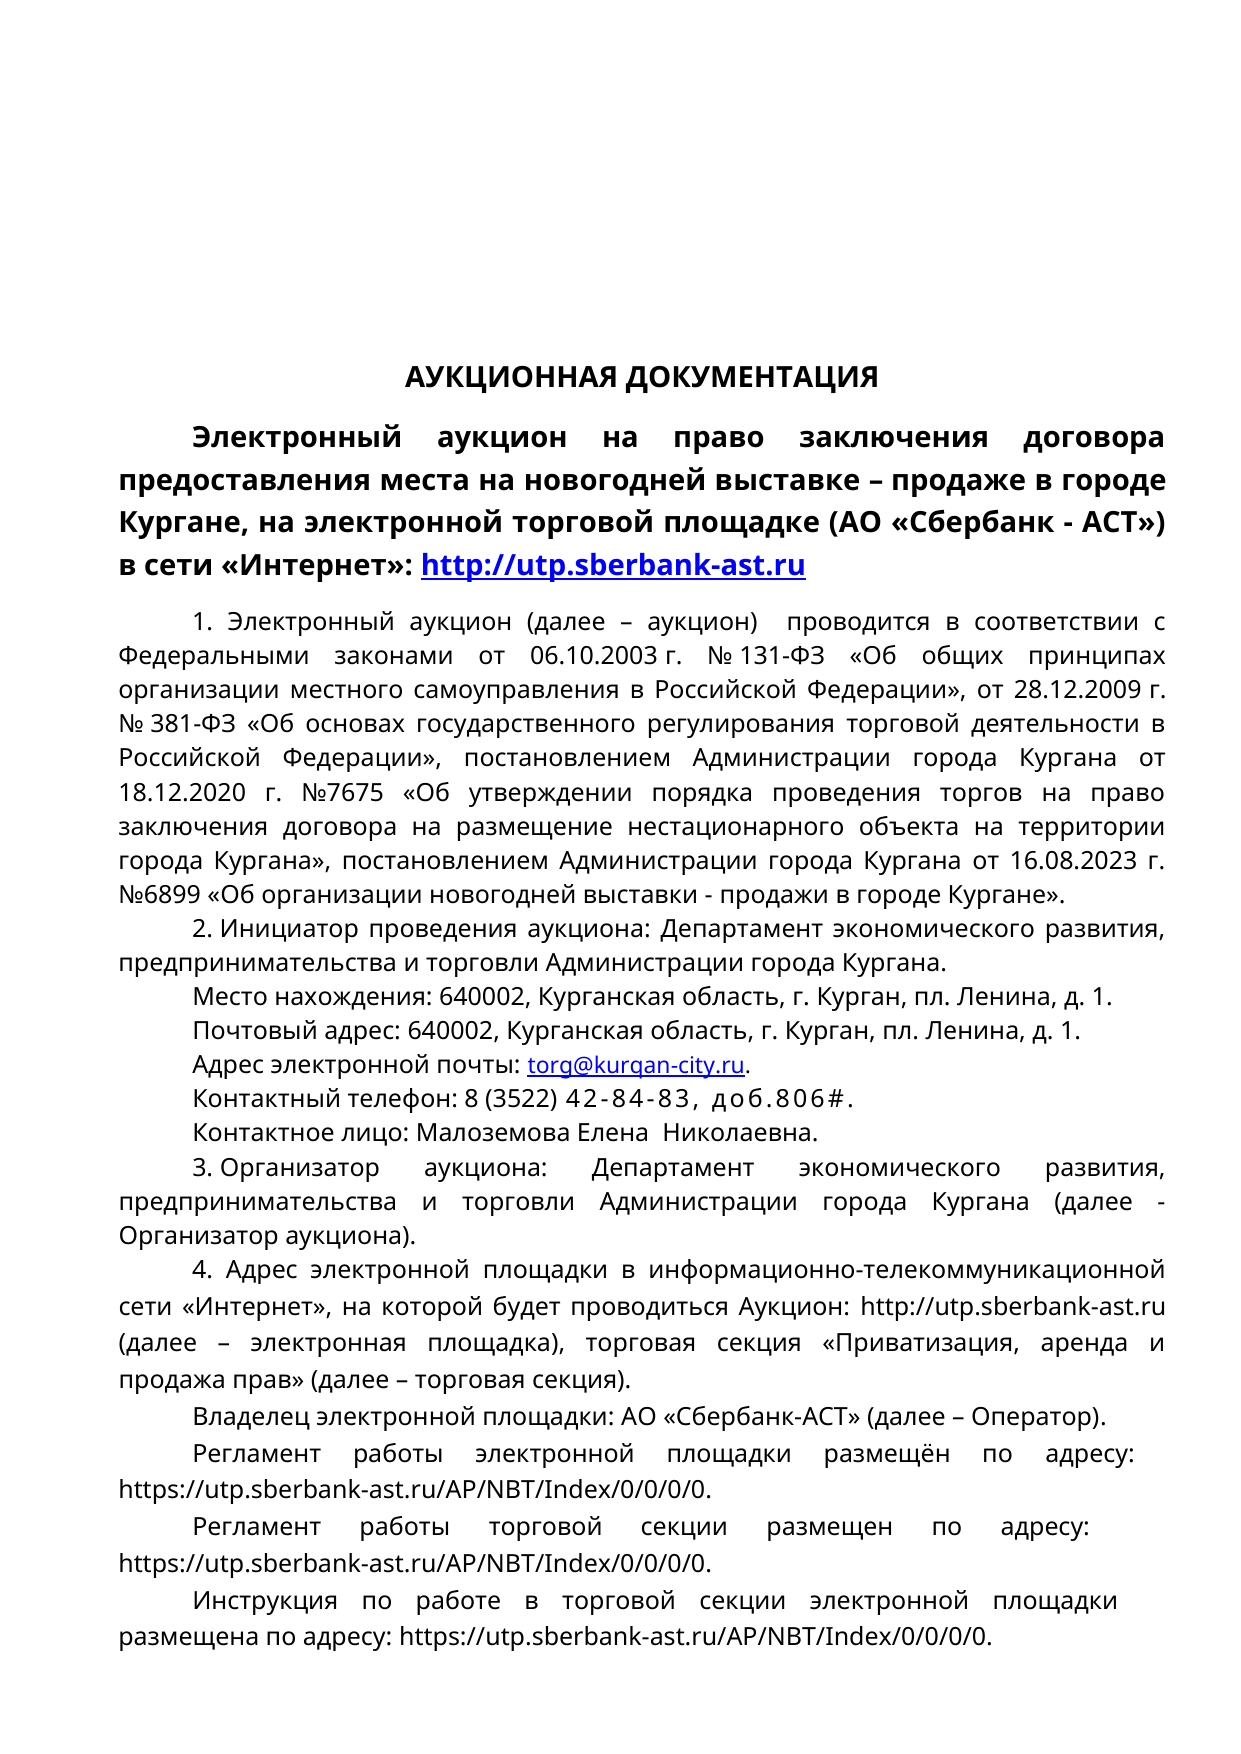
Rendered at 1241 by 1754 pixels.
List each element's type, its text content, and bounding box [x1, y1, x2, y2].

text 2. Инициатор проведения аукциона: Департамент экономического развития, предпринимательства и торговли Администрации города Кургана. [118, 910, 1166, 978]
text АУКЦИОННАЯ ДОКУМЕНТАЦИЯ [118, 356, 1166, 396]
text Контактный телефон: 8 (3522) 42-84-83, доб.806#. [118, 1081, 1166, 1115]
text 3. Организатор аукциона: Департамент экономического развития, предпринимательства и торговли Администрации города Кургана (далее - Организатор аукциона). [118, 1149, 1166, 1251]
text Электронный аукцион на право заключения договора предоставления места на новогодней выставке – продаже в городе Кургане, на электронной торговой площадке (АО «Сбербанк - АСТ») в сети «Интернет»: http://utp.sberbank-ast.ru [118, 416, 1166, 584]
text Место нахождения: 640002, Курганская область, г. Курган, пл. Ленина, д. 1. [118, 978, 1166, 1013]
text Регламент работы торговой секции размещен по адресу: https://utp.sberbank-ast.ru/AP/NBT/Index/0/0/0/0. [118, 1509, 1166, 1579]
text Контактное лицо: Малоземова Елена Николаевна. [118, 1115, 1166, 1149]
text 4. Адрес электронной площадки в информационно-телекоммуникационной сети «Интернет», на которой будет проводиться Аукцион: http://utp.sberbank-ast.ru (далее – электронная площадка), торговая секция «Приватизация, аренда и продажа прав» (далее – торговая секция). [118, 1251, 1166, 1396]
text Регламент работы электронной площадки размещён по адресу: https://utp.sberbank-ast.ru/AP/NBT/Index/0/0/0/0. [118, 1435, 1166, 1506]
text Владелец электронной площадки: АО «Сбербанк-АСТ» (далее – Оператор). [118, 1398, 1166, 1432]
text Адрес электронной почты: torg@kurqan-city.ru. [118, 1047, 1166, 1081]
text Почтовый адрес: 640002, Курганская область, г. Курган, пл. Ленина, д. 1. [118, 1013, 1166, 1047]
text Инструкция по работе в торговой секции электронной площадки размещена по адресу: https://utp.sberbank-ast.ru/AP/NBT/Index/0/0/0/0. [118, 1582, 1166, 1653]
text 1. Электронный аукцион (далее – аукцион) проводится в соответствии с Федеральными законами от 06.10.2003 г. № 131-ФЗ «Об общих принципах организации местного самоуправления в Российской Федерации», от 28.12.2009 г. № 381-ФЗ «Об основах государственного регулирования торговой деятельности в Российской Федерации», постановлением Администрации города Кургана от 18.12.2020 г. №7675 «Об утверждении порядка проведения торгов на право заключения договора на размещение нестационарного объекта на территории города Кургана», постановлением Администрации города Кургана от 16.08.2023 г. №6899 «Об организации новогодней выставки - продажи в городе Кургане». [118, 604, 1166, 910]
